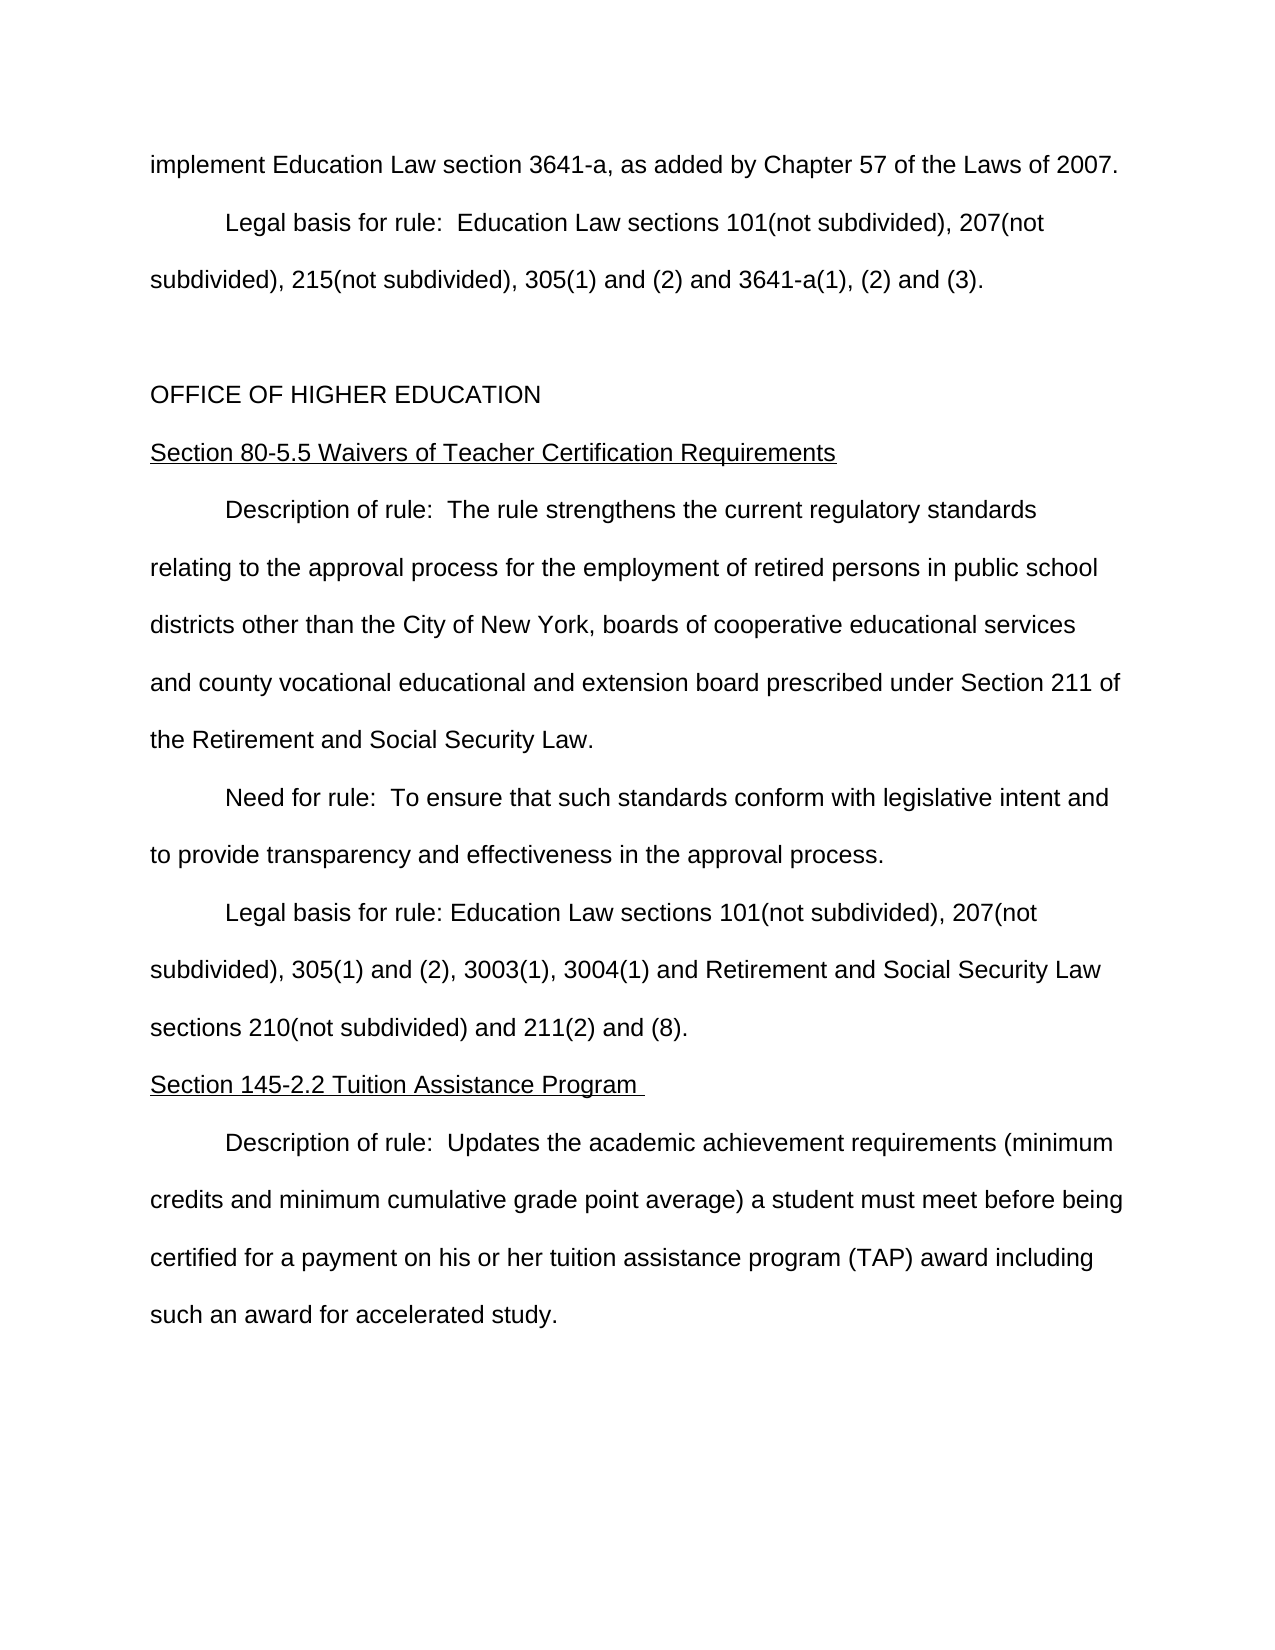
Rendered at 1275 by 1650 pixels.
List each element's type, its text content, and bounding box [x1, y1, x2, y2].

text Section 145-2.2 Tuition Assistance Program [150, 1070, 1125, 1099]
text OFFICE OF HIGHER EDUCATION [150, 380, 1125, 409]
text Legal basis for rule: Education Law sections 101(not subdivided), 207(not subdivided), 215(not subdivided), 305(1) and (2) and 3641-a(1), (2) and (3). [150, 207, 1125, 294]
text Legal basis for rule: Education Law sections 101(not subdivided), 207(not subdivided), 305(1) and (2), 3003(1), 3004(1) and Retirement and Social Security Law sections 210(not subdivided) and 211(2) and (8). [150, 897, 1125, 1041]
text Section 80-5.5 Waivers of Teacher Certification Requirements [150, 437, 1125, 466]
text Description of rule: Updates the academic achievement requirements (minimum credits and minimum cumulative grade point average) a student must meet before being certified for a payment on his or her tuition assistance program (TAP) award including such an award for accelerated study. [150, 1127, 1125, 1329]
text Need for rule: To ensure that such standards conform with legislative intent and to provide transparency and effectiveness in the approval process. [150, 782, 1125, 869]
text implement Education Law section 3641-a, as added by Chapter 57 of the Laws of 2007. [150, 150, 1125, 179]
text Description of rule: The rule strengthens the current regulatory standards relating to the approval process for the employment of retired persons in public school districts other than the City of New York, boards of cooperative educational services and county vocational educational and extension board prescribed under Section 211 of the Retirement and Social Security Law. [150, 495, 1125, 754]
